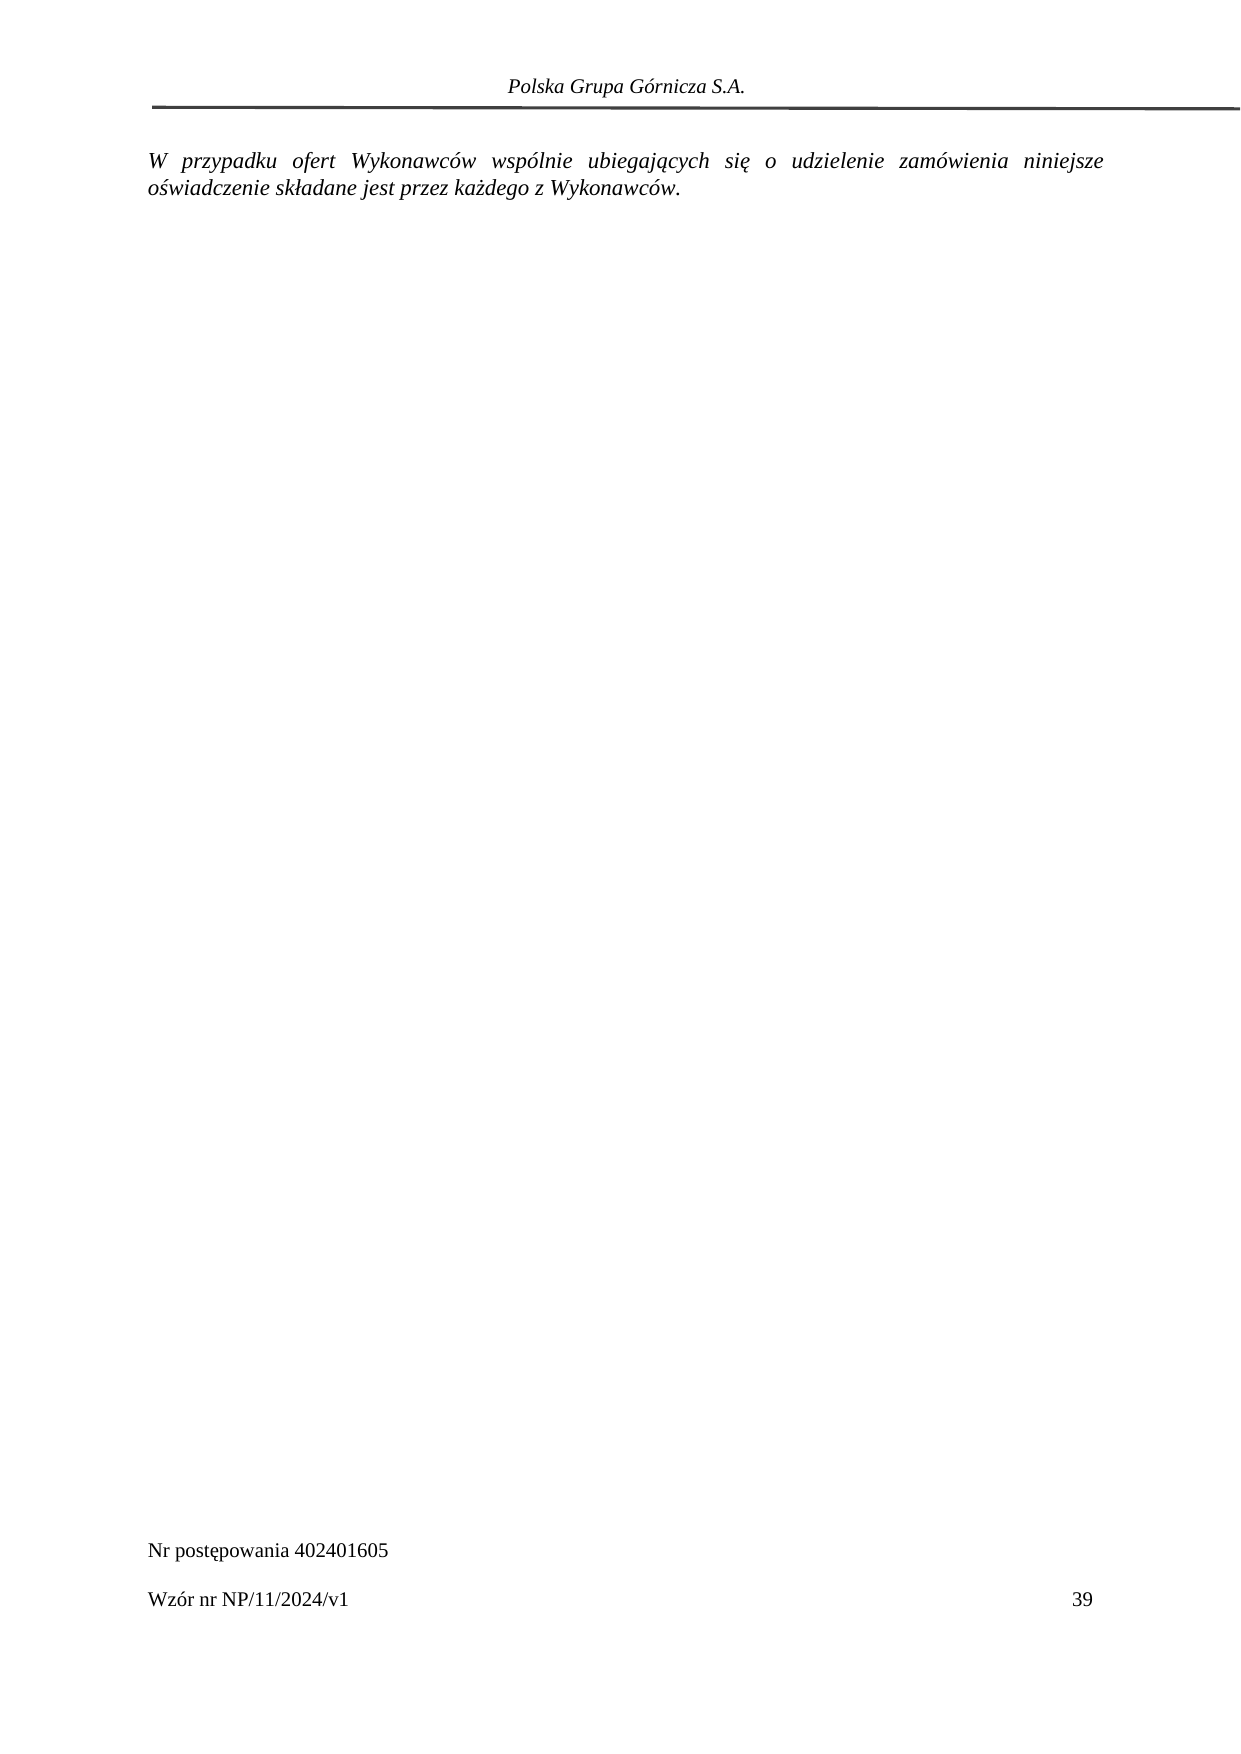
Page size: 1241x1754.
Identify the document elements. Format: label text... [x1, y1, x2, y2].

text W przypadku ofert Wykonawców wspólnie ubiegających się o udzielenie zamówienia niniejsze oświadczenie składane jest przez każdego z Wykonawców. [148, 148, 1107, 200]
